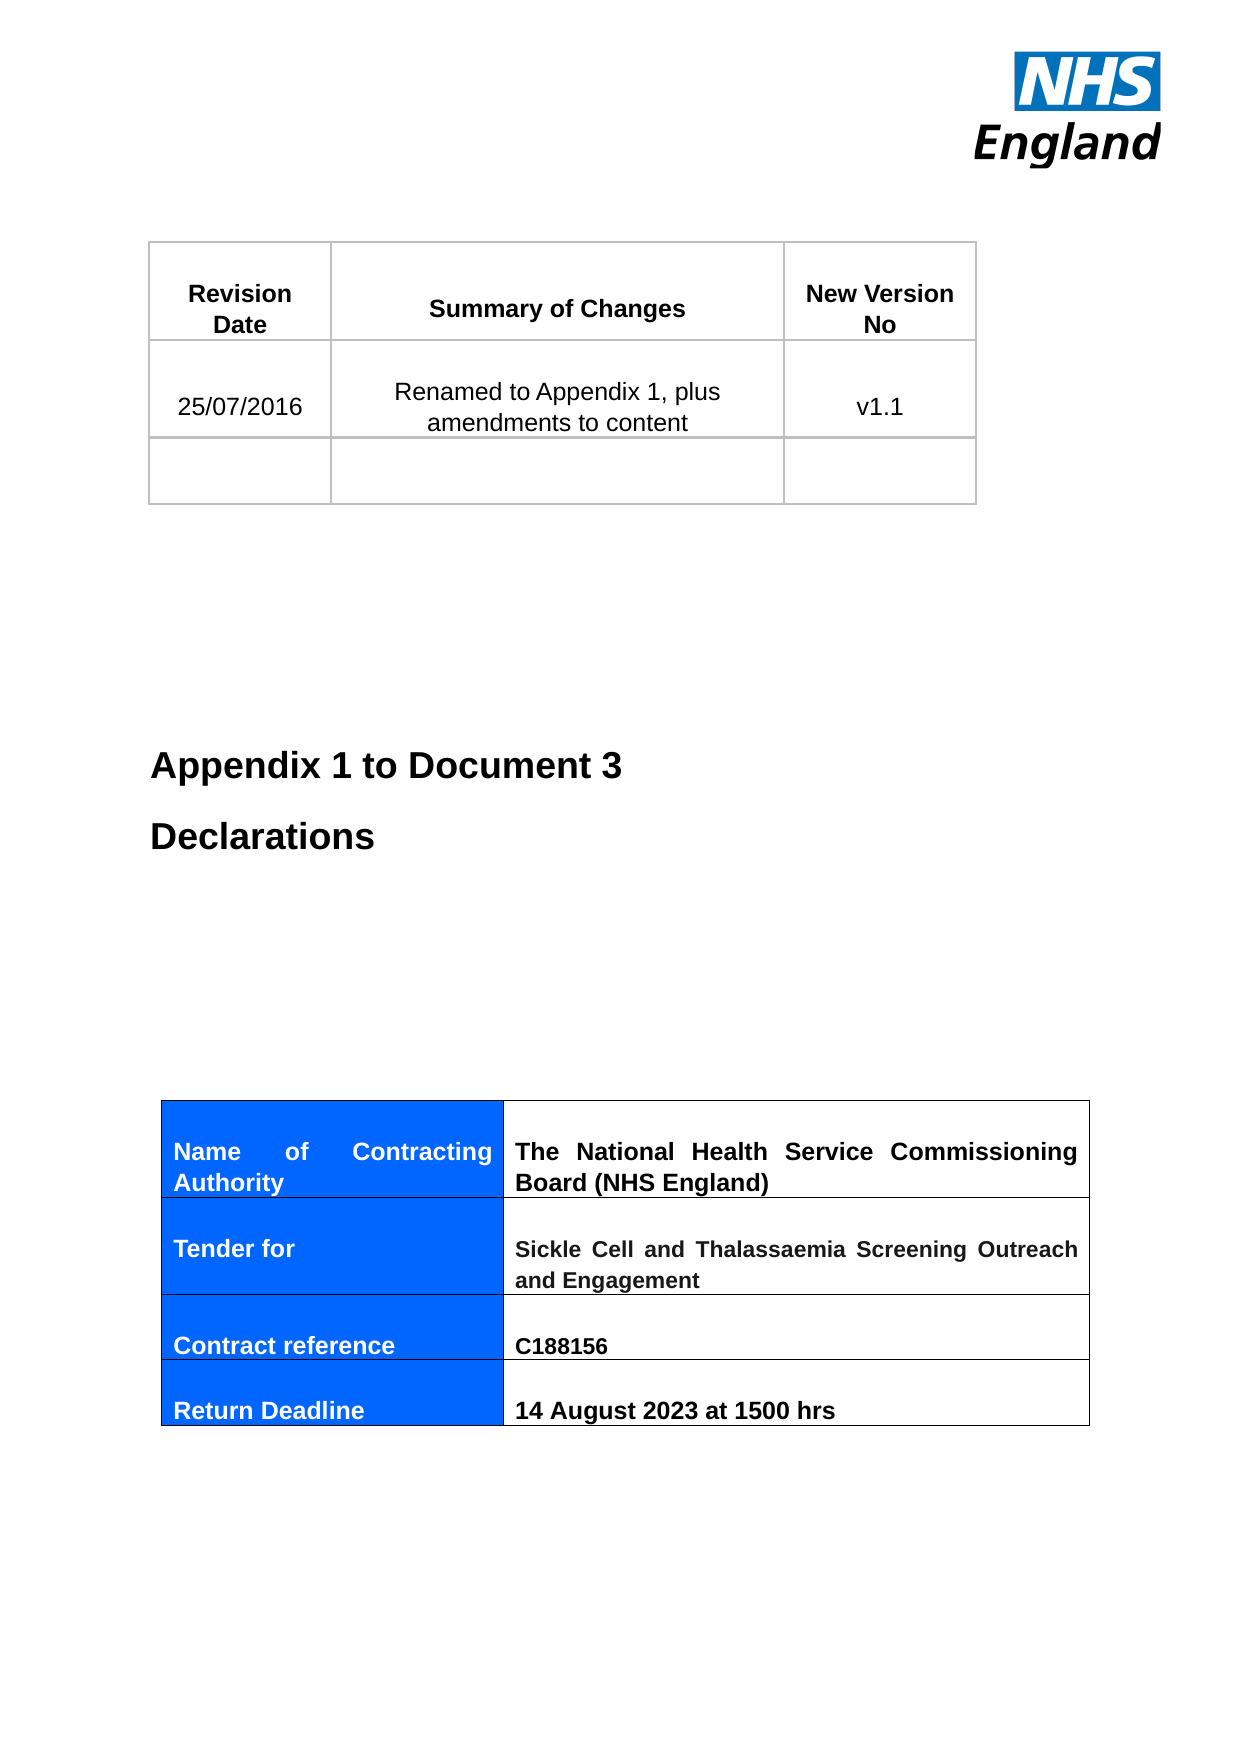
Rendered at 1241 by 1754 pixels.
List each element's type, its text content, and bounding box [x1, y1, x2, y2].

table_cell Sickle Cell and Thalassaemia Screening Outreach and Engagement [504, 1198, 1089, 1294]
table_cell [150, 439, 330, 503]
text Appendix 1 to Document 3 [150, 744, 1090, 787]
table_cell v1.1 [785, 341, 975, 436]
table_cell C188156 [504, 1295, 1089, 1359]
table_header New Version No [785, 243, 975, 338]
picture [973, 51, 1161, 168]
table_cell Contract reference [162, 1295, 503, 1359]
table_cell 14 August 2023 at 1500 hrs [504, 1360, 1089, 1425]
table_cell Tender for [162, 1198, 503, 1294]
table_cell Return Deadline [162, 1360, 503, 1425]
table_cell Renamed to Appendix 1, plus amendments to content [332, 341, 783, 436]
table_cell [332, 439, 783, 503]
table_cell 25/07/2016 [150, 341, 330, 436]
text Declarations [150, 814, 1090, 857]
table_cell [785, 439, 975, 503]
table_header Name of Contracting Authority [162, 1101, 503, 1197]
table_header Summary of Changes [332, 243, 783, 338]
table_header Revision Date [150, 243, 330, 338]
table_header The National Health Service Commissioning Board (NHS England) [504, 1101, 1089, 1197]
